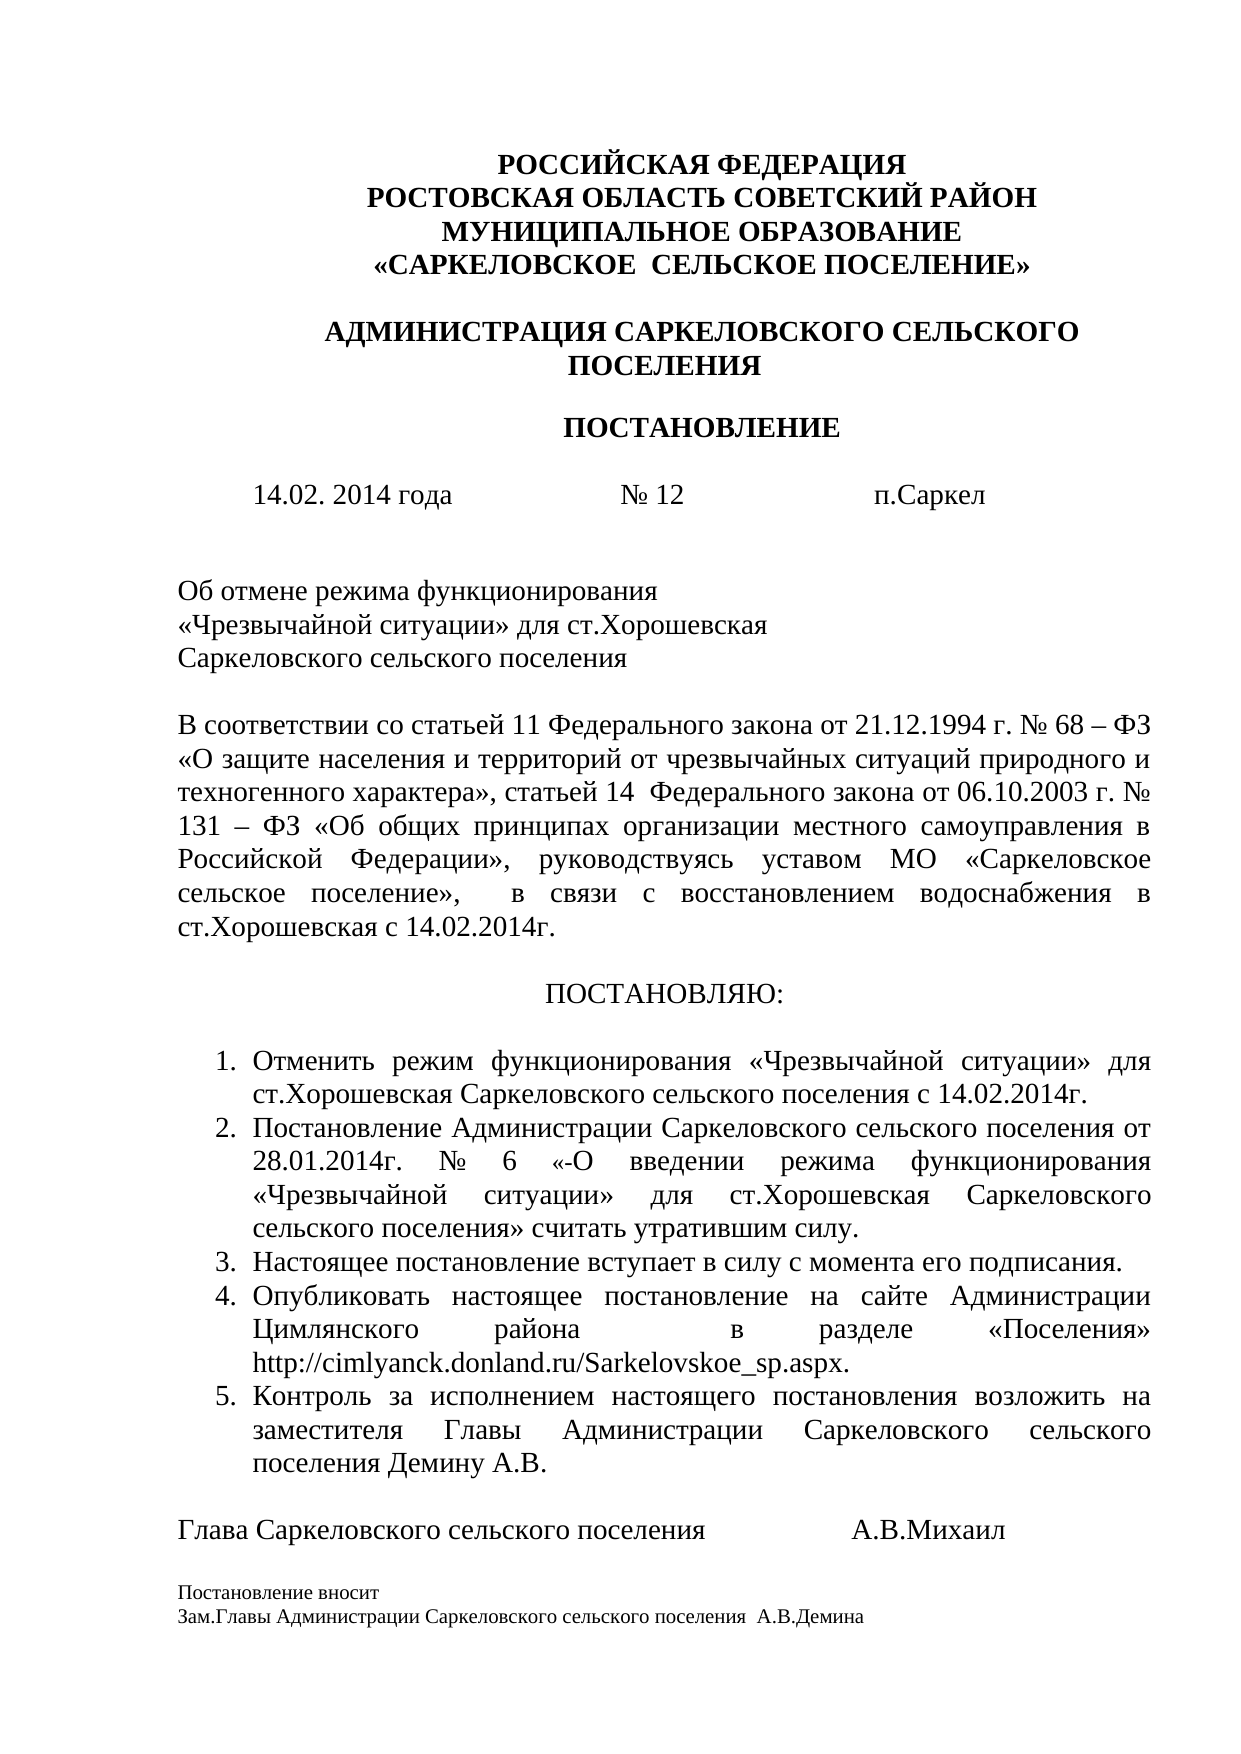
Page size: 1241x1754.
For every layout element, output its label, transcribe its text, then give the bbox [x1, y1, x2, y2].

text РОСТОВСКАЯ ОБЛАСТЬ СОВЕТСКИЙ РАЙОН [177, 180, 1152, 214]
text Глава Саркеловского сельского поселения А.В.Михаил [177, 1512, 1152, 1546]
text В соответствии со статьей 11 Федерального закона от 21.12.1994 г. № 68 – ФЗ «О защите населения и территорий от чрезвычайных ситуаций природного и техногенного характера», статьей 14 Федерального закона от 06.10.2003 г. № 131 – ФЗ «Об общих принципах организации местного самоуправления в Российской Федерации», руководствуясь уставом МО «Саркеловское сельское поселение», в связи с восстановлением водоснабжения в ст.Хорошевская с 14.02.2014г. [177, 707, 1152, 942]
text Саркеловского сельского поселения [177, 640, 1152, 674]
list Отменить режим функционирования «Чрезвычайной ситуации» для ст.Хорошевская Саркеловского сельского поселения с 14.02.2014г. [215, 1043, 1152, 1110]
text «САРКЕЛОВСКОЕ СЕЛЬСКОЕ ПОСЕЛЕНИЕ» [177, 247, 1152, 281]
text Постановление вносит [177, 1579, 1152, 1604]
list Опубликовать настоящее постановление на сайте Администрации Цимлянского района в разделе «Поселения» http://cimlyanck.donland.ru/Sarkelovskoe_sp.aspx. [215, 1278, 1152, 1378]
text МУНИЦИПАЛЬНОЕ ОБРАЗОВАНИЕ [177, 214, 1152, 247]
list Постановление Администрации Саркеловского сельского поселения от 28.01.2014г. № 6 «-О введении режима функционирования «Чрезвычайной ситуации» для ст.Хорошевская Саркеловского сельского поселения» считать утратившим силу. [215, 1110, 1152, 1244]
list Контроль за исполнением настоящего постановления возложить на заместителя Главы Администрации Саркеловского сельского поселения Демину А.В. [215, 1378, 1152, 1479]
list Настоящее постановление вступает в силу с момента его подписания. [215, 1244, 1152, 1278]
text «Чрезвычайной ситуации» для ст.Хорошевская [177, 607, 1152, 640]
text ПОСТАНОВЛЕНИЕ [177, 410, 1152, 444]
text Об отмене режима функционирования [177, 573, 1152, 607]
text АДМИНИСТРАЦИЯ САРКЕЛОВСКОГО СЕЛЬСКОГО ПОСЕЛЕНИЯ [177, 314, 1152, 382]
text Зам.Главы Администрации Саркеловского сельского поселения А.В.Демина [177, 1604, 1152, 1628]
text РОССИЙСКАЯ ФЕДЕРАЦИЯ [177, 147, 1152, 180]
text ПОСТАНОВЛЯЮ: [177, 976, 1152, 1009]
text 14.02. 2014 года № 12 п.Саркел [177, 477, 1152, 511]
